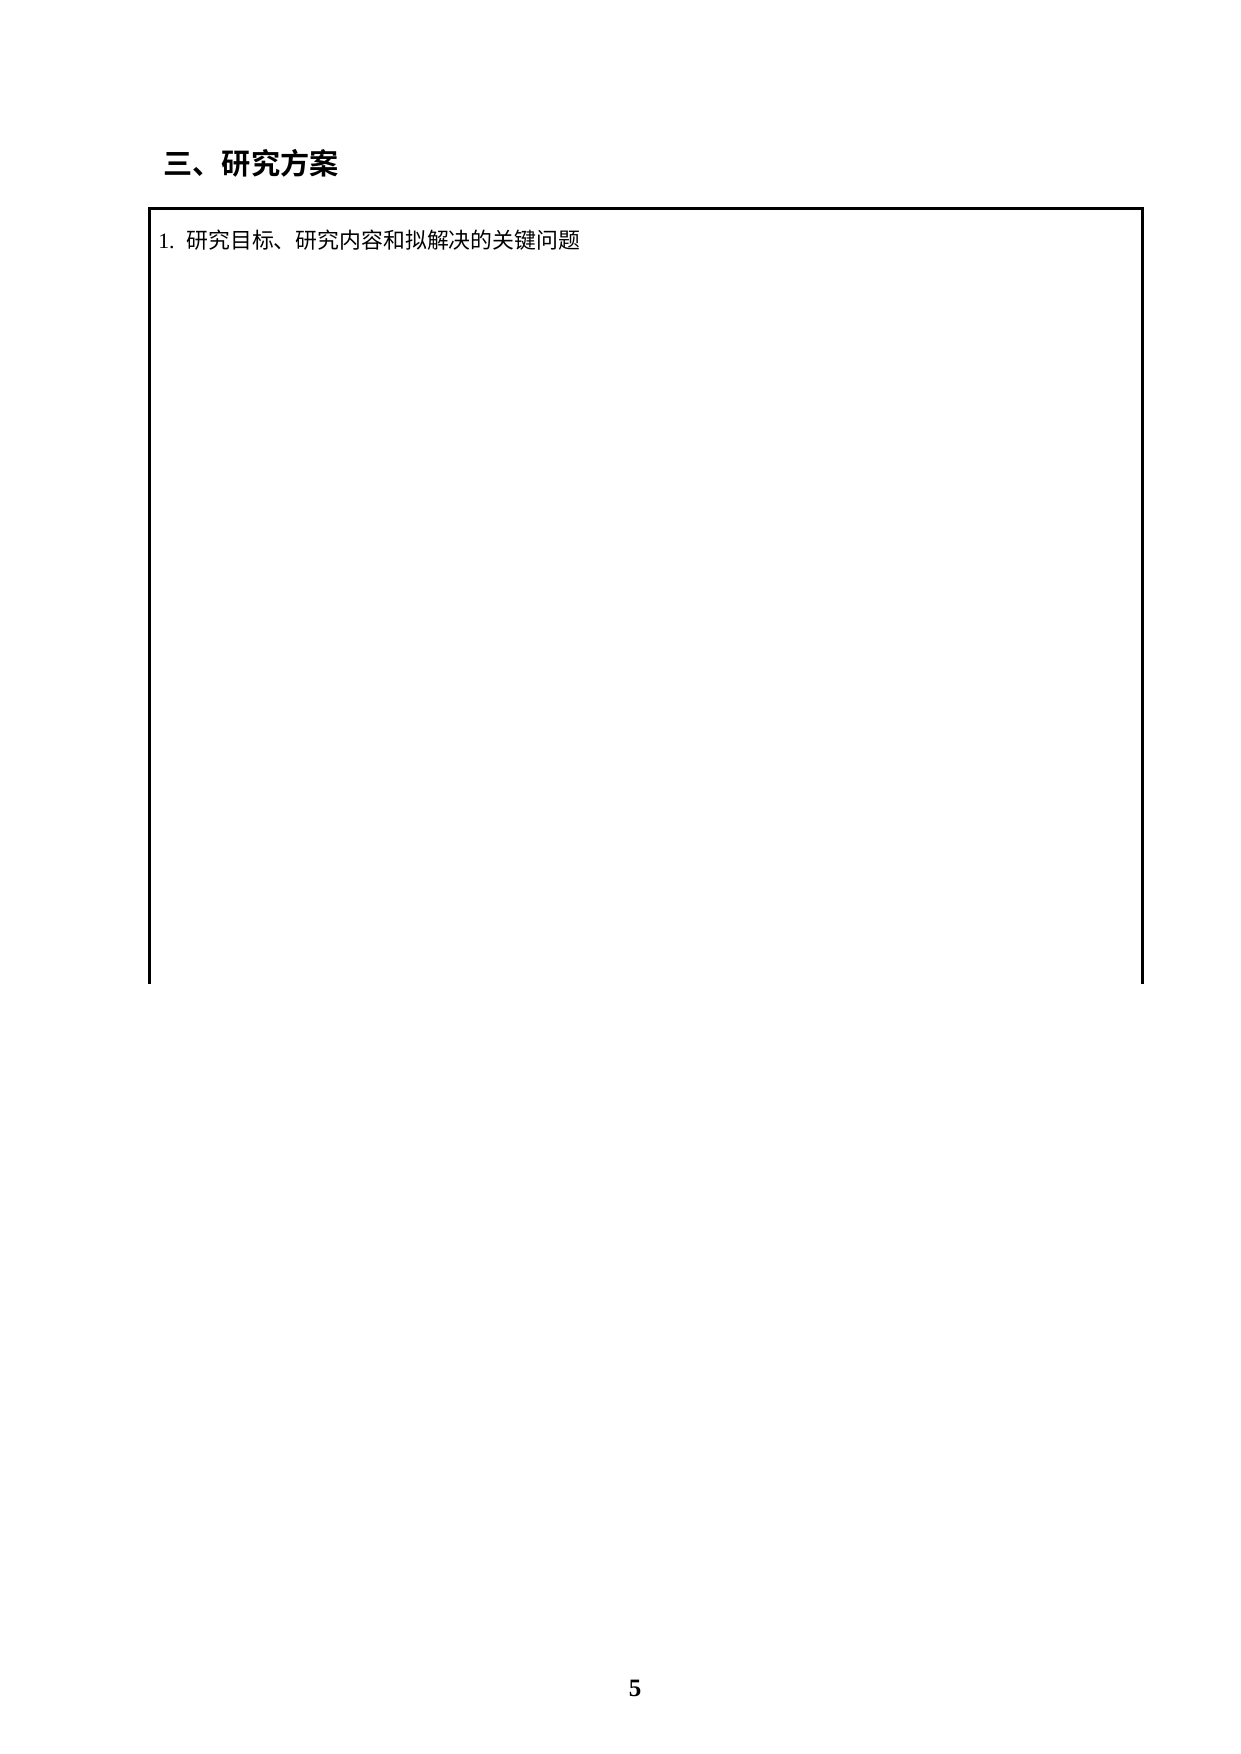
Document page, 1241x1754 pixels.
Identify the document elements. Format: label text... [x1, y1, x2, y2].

table_header 研究目标、研究内容和拟解决的关键问题 [151, 210, 1141, 984]
text 三、研究方案 [148, 129, 1122, 194]
